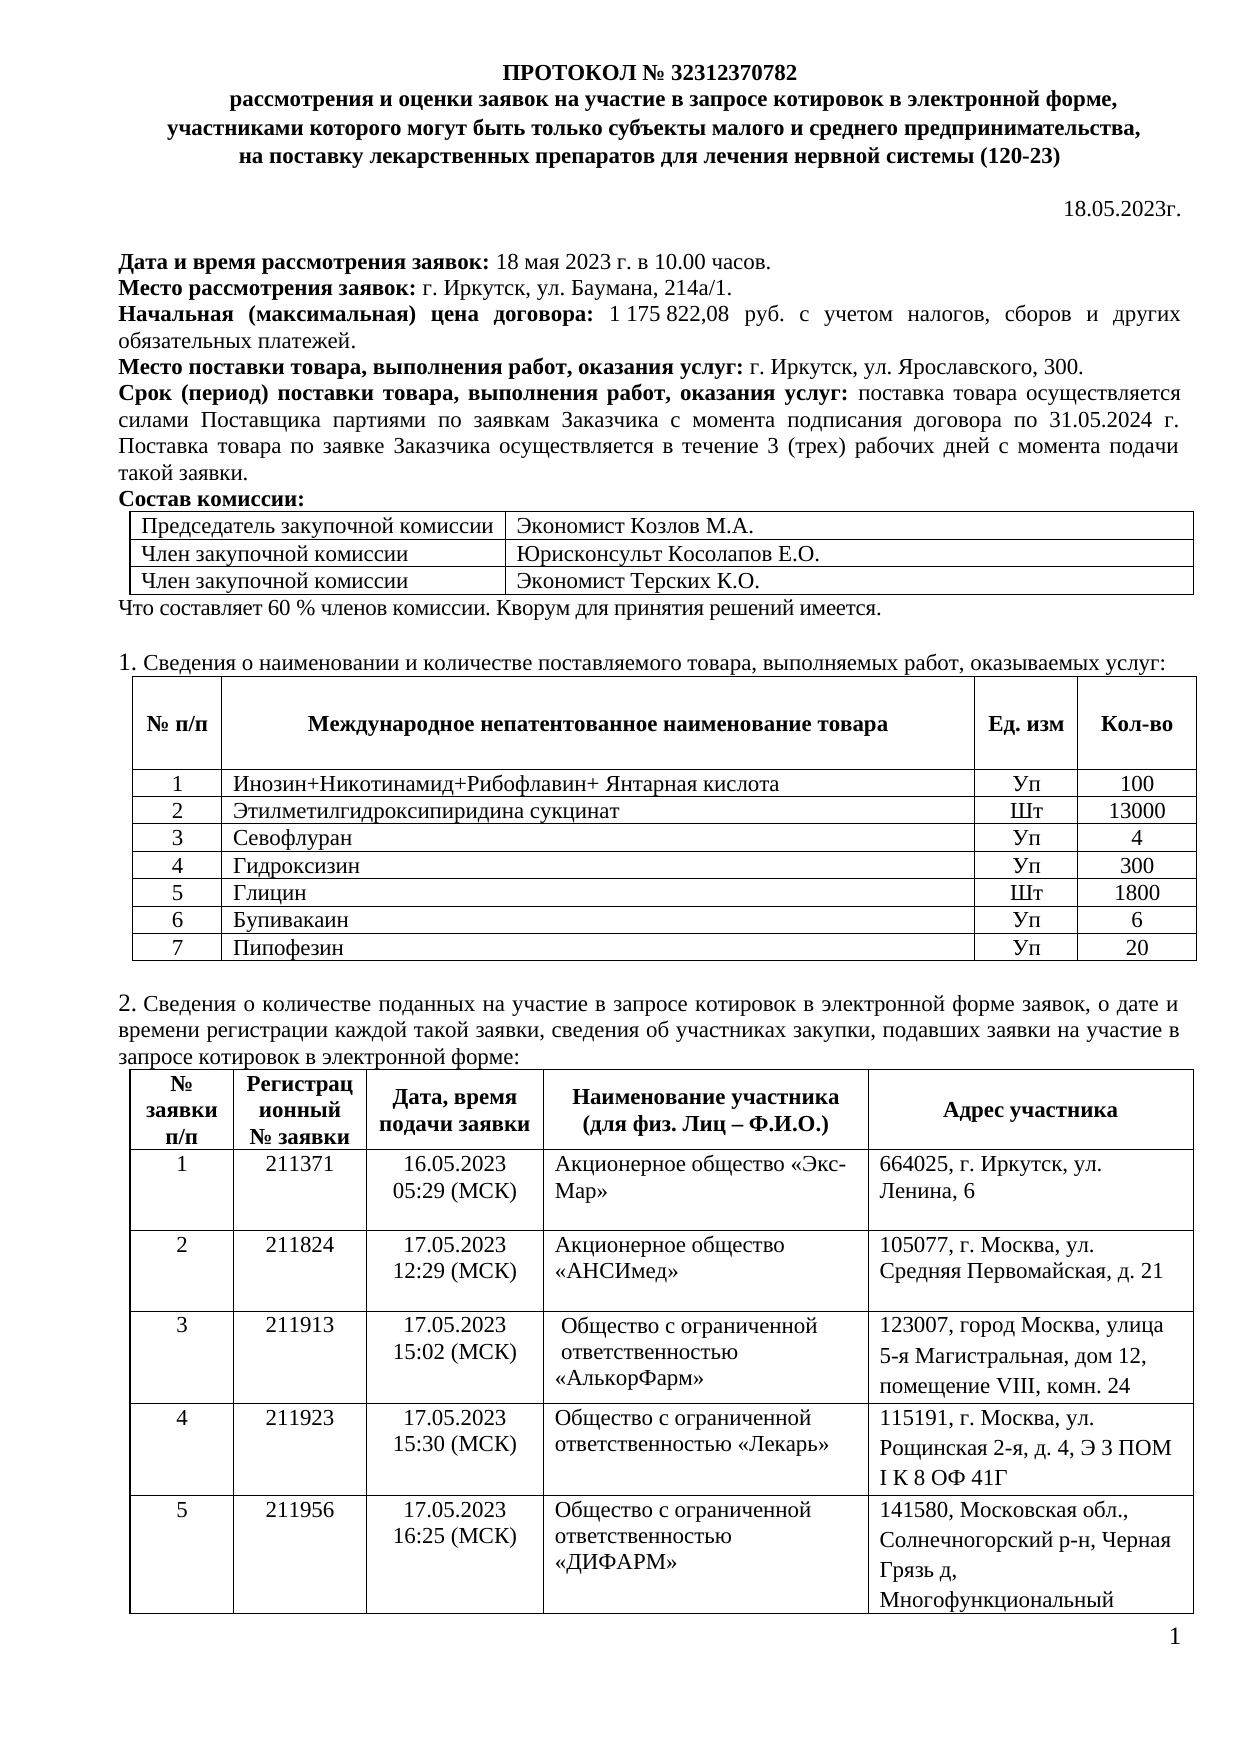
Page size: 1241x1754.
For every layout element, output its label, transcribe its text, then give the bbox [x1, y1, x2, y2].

table_cell Бупивакаин [222, 907, 974, 933]
table_header № заявки п/п [131, 1070, 233, 1149]
table_header Адрес участника [869, 1070, 1193, 1149]
table_cell Акционерное общество «АНСИмед» [544, 1231, 868, 1311]
table_cell 211956 [234, 1496, 366, 1613]
table_cell Общество с ограниченной ответственностью «АлькорФарм» [544, 1312, 868, 1403]
table_header Кол-во [1078, 677, 1196, 768]
list Сведения о наименовании и количестве поставляемого товара, выполняемых работ, оказываемых услуг: [118, 647, 1181, 676]
table_cell 5 [131, 1496, 233, 1613]
table_cell Член закупочной комиссии [131, 540, 505, 566]
table_cell 211923 [234, 1404, 366, 1495]
table_cell 300 [1078, 852, 1196, 878]
table_cell 123007, город Москва, улица 5-я Магистральная, дом 12, помещение VIII, комн. 24 [869, 1312, 1193, 1403]
table_cell 4 [131, 1404, 233, 1495]
table_cell Шт [975, 879, 1077, 906]
table_cell 211913 [234, 1312, 366, 1403]
text Дата и время рассмотрения заявок: 18 мая 2023 г. в 10.00 часов. [118, 248, 1181, 274]
table_header Наименование участника (для физ. Лиц – Ф.И.О.) [544, 1070, 868, 1149]
table_cell 13000 [1078, 797, 1196, 823]
table_cell Юрисконсульт Косолапов Е.О. [506, 540, 1193, 566]
table_cell Шт [975, 797, 1077, 823]
table_cell 6 [1078, 907, 1196, 933]
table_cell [869, 1496, 1193, 1613]
table_cell Гидроксизин [222, 852, 974, 878]
table_cell 100 [1078, 770, 1196, 796]
list Сведения о количестве поданных на участие в запросе котировок в электронной форме заявок, о дате и времени регистрации каждой такой заявки, сведения об участниках закупки, подавших заявки на участие в запросе котировок в электронной форме: [118, 988, 1181, 1069]
table_cell 1 [133, 770, 221, 796]
table_cell 3 [133, 824, 221, 851]
table_header Международное непатентованное наименование товара [222, 677, 974, 768]
table_cell Глицин [222, 879, 974, 906]
table_cell Севофлуран [222, 824, 974, 851]
table_header Регистрационный № заявки [234, 1070, 366, 1149]
table_cell 4 [133, 852, 221, 878]
table_header Дата, время подачи заявки [367, 1070, 543, 1149]
table_cell 1800 [1078, 879, 1196, 906]
table_cell 115191, г. Москва, ул. Рощинская 2-я, д. 4, Э 3 ПОМ I К 8 ОФ 41Г [869, 1404, 1193, 1495]
table_cell 17.05.2023 15:30 (МСК) [367, 1404, 543, 1495]
table_cell 211824 [234, 1231, 366, 1311]
table_cell Пипофезин [222, 934, 974, 960]
table_cell 105077, г. Москва, ул. Средняя Первомайская, д. 21 [869, 1231, 1193, 1311]
table_header Ед. изм [975, 677, 1077, 768]
table_cell 2 [131, 1231, 233, 1311]
table_cell 17.05.2023 15:02 (МСК) [367, 1312, 543, 1403]
text Что составляет 60 % членов комиссии. Кворум для принятия решений имеется. [118, 594, 1181, 621]
table_header Экономист Козлов М.А. [506, 512, 1193, 539]
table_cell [367, 1496, 543, 1613]
table_cell Этилметилгидроксипиридина сукцинат [222, 797, 974, 823]
table_cell Инозин+Никотинамид+Рибофлавин+ Янтарная кислота [222, 770, 974, 796]
table_cell 2 [133, 797, 221, 823]
table_cell Уп [975, 852, 1077, 878]
table_cell 7 [133, 934, 221, 960]
table_cell 211371 [234, 1150, 366, 1230]
title ПРОТОКОЛ № 32312370782 [118, 59, 1181, 85]
text Место поставки товара, выполнения работ, оказания услуг: г. Иркутск, ул. Ярославского, 300. [118, 353, 1181, 379]
table_cell 17.05.2023 12:29 (МСК) [367, 1231, 543, 1311]
table_cell Акционерное общество «Экс-Мар» [544, 1150, 868, 1230]
table_cell 5 [133, 879, 221, 906]
text Место рассмотрения заявок: г. Иркутск, ул. Баумана, 214а/1. [118, 274, 1181, 300]
table_cell Экономист Терских К.О. [506, 567, 1193, 593]
table_cell Уп [975, 934, 1077, 960]
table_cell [544, 1496, 868, 1613]
table_cell 1 [131, 1150, 233, 1230]
text рассмотрения и оценки заявок на участие в запросе котировок в электронной форме, участниками которого могут быть только субъекты малого и среднего предпринимательства, [126, 85, 1181, 140]
table_cell Член закупочной комиссии [131, 567, 505, 593]
table_cell 664025, г. Иркутск, ул. Ленина, 6 [869, 1150, 1193, 1230]
table_cell 4 [1078, 824, 1196, 851]
text Состав комиссии: [118, 485, 1181, 511]
text на поставку лекарственных препаратов для лечения нервной системы (120-23) [118, 142, 1181, 169]
table_cell 3 [131, 1312, 233, 1403]
table_cell Уп [975, 824, 1077, 851]
table_header Председатель закупочной комиссии [131, 512, 505, 539]
table_cell 20 [1078, 934, 1196, 960]
table_cell Уп [975, 770, 1077, 796]
title 18.05.2023г. [118, 195, 1181, 221]
table_cell 6 [133, 907, 221, 933]
table_header № п/п [133, 677, 221, 768]
table_cell Уп [975, 907, 1077, 933]
table_cell Общество с ограниченной ответственностью «Лекарь» [544, 1404, 868, 1495]
text Начальная (максимальная) цена договора: 1 175 822,08 руб. с учетом налогов, сборов и других обязательных платежей. [118, 300, 1181, 353]
text Срок (период) поставки товара, выполнения работ, оказания услуг: поставка товара осуществляется силами Поставщика партиями по заявкам Заказчика с момента подписания договора по 31.05.2024 г. Поставка товара по заявке Заказчика осуществляется в течение 3 (трех) рабочих дней с момента подачи такой заявки. [118, 379, 1181, 485]
table_cell 16.05.2023 05:29 (МСК) [367, 1150, 543, 1230]
